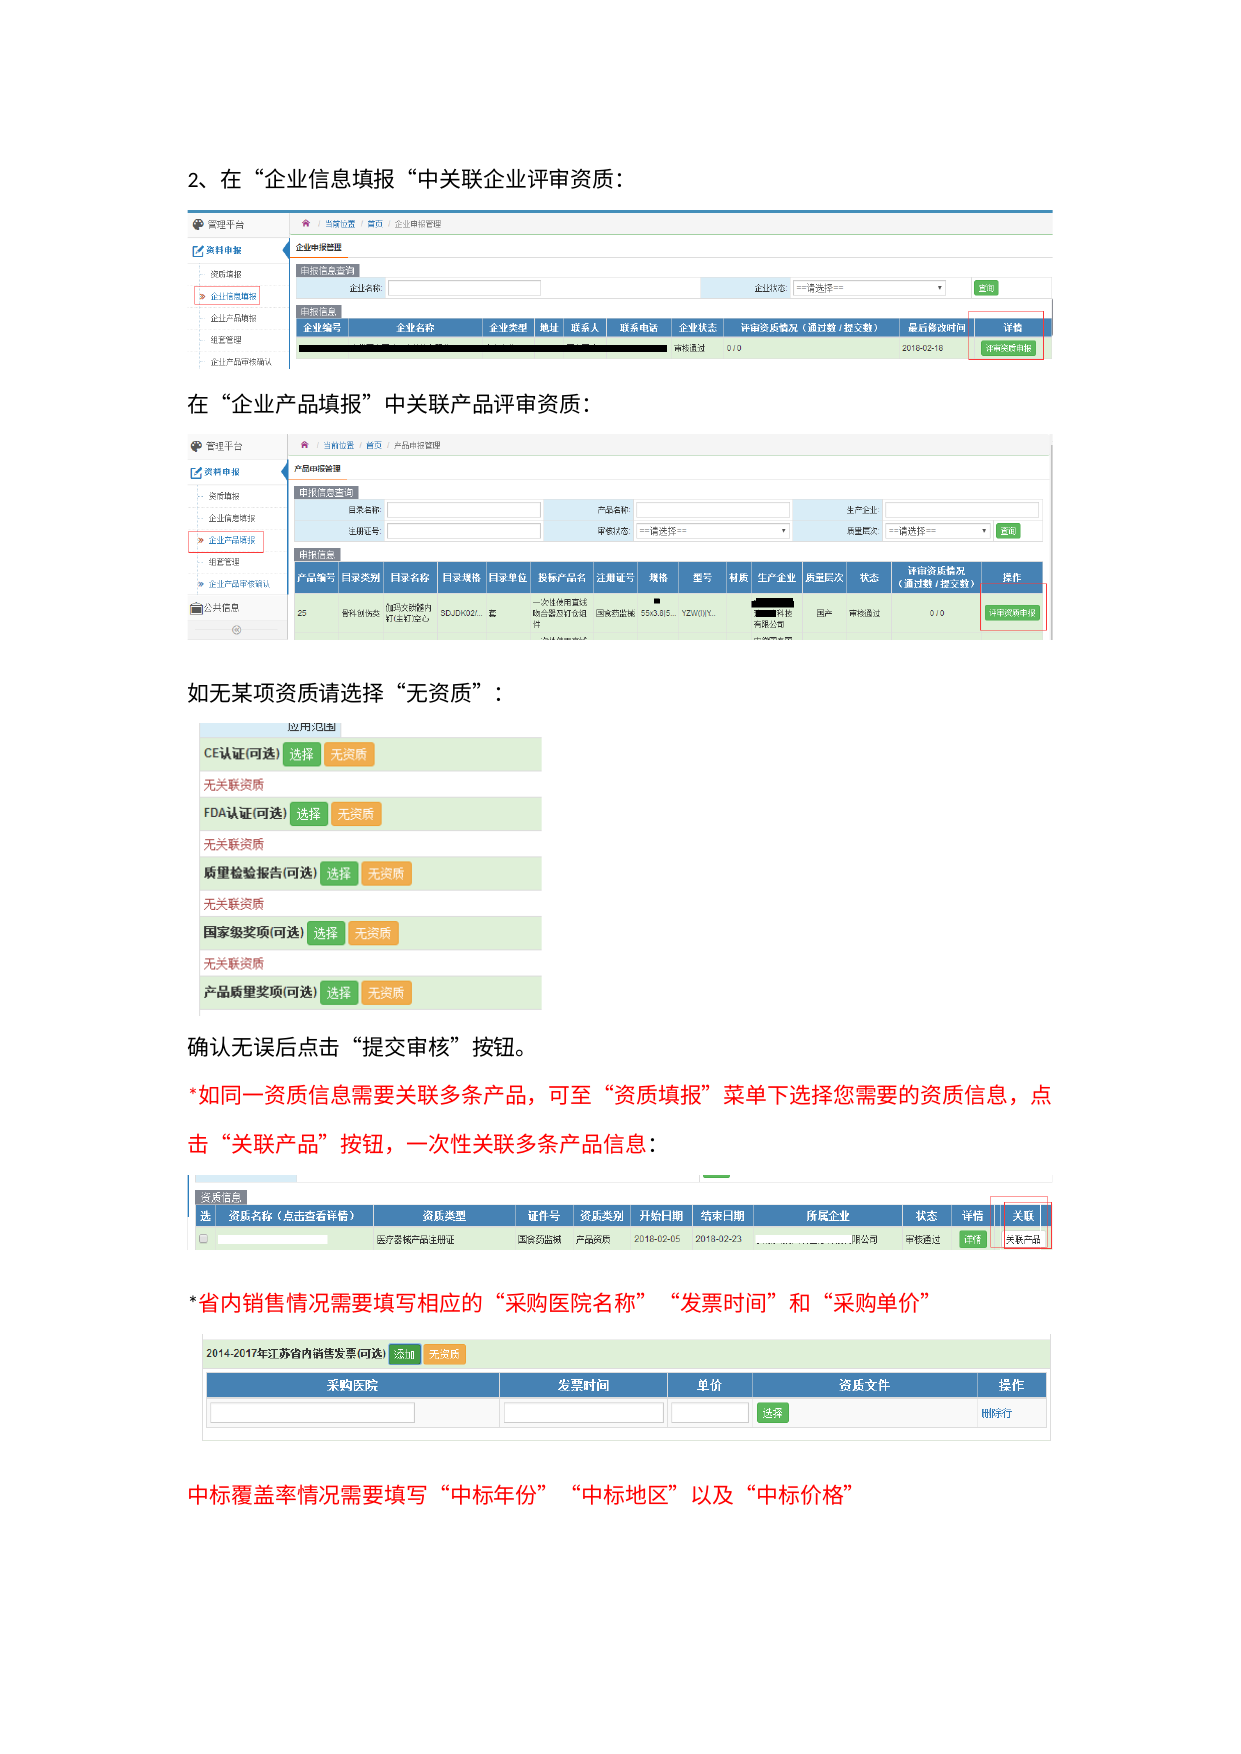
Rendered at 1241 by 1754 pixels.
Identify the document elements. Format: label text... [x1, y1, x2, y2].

picture [187, 210, 1053, 369]
picture [187, 434, 1053, 640]
picture [187, 723, 542, 1016]
text *如同一资质信息需要关联多条产品，可至“资质填报”菜单下选择您需要的资质信息，点击“关联产品”按钮，一次性关联多条产品信息： [187, 1078, 1053, 1159]
text 中标覆盖率情况需要填写“中标年份”“中标地区”以及“中标价格” [187, 1477, 1053, 1510]
text 如无某项资质请选择“无资质”： [187, 675, 1053, 708]
text 确认无误后点击“提交审核”按钮。 [187, 1029, 1053, 1062]
text *省内销售情况需要填写相应的“采购医院名称”“发票时间”和“采购单价” [187, 1286, 1053, 1318]
text 在“企业产品填报”中关联产品评审资质： [187, 386, 1053, 419]
picture [187, 1334, 1053, 1441]
picture [187, 1175, 1053, 1250]
text 2、在“企业信息填报“中关联企业评审资质： [187, 162, 1053, 194]
